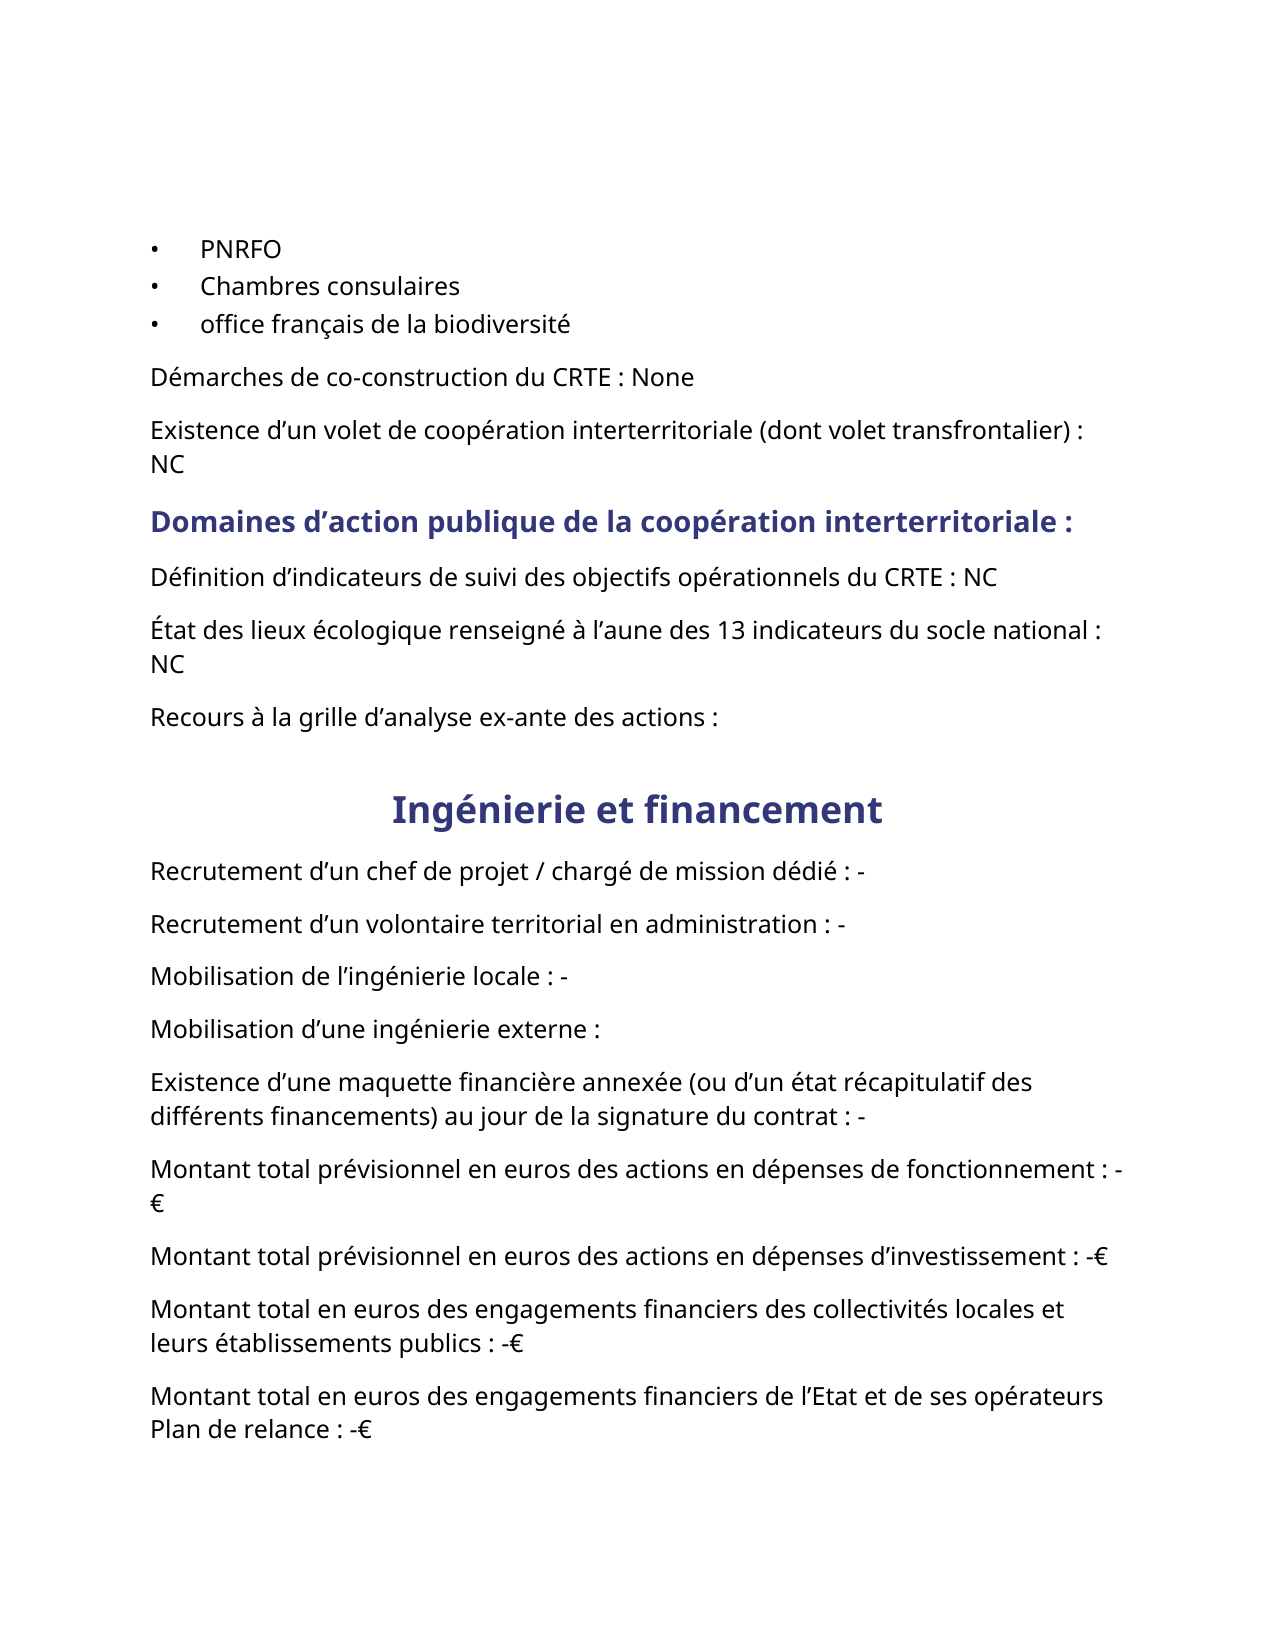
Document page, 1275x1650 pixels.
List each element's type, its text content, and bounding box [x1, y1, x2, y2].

subtitle Ingénierie et financement [150, 784, 1125, 835]
text Existence d’une maquette financière annexée (ou d’un état récapitulatif des différents financements) au jour de la signature du contrat : - [150, 1065, 1125, 1133]
text Démarches de co-construction du CRTE : None [150, 360, 1125, 394]
text Montant total prévisionnel en euros des actions en dépenses de fonctionnement : -€ [150, 1152, 1125, 1220]
text Mobilisation d’une ingénierie externe : [150, 1012, 1125, 1046]
text Mobilisation de l’ingénierie locale : - [150, 959, 1125, 993]
list PNRFO [150, 231, 1125, 265]
text Montant total en euros des engagements financiers des collectivités locales et leurs établissements publics : -€ [150, 1291, 1125, 1359]
text Définition d’indicateurs de suivi des objectifs opérationnels du CRTE : NC [150, 560, 1125, 594]
list Chambres consulaires [150, 269, 1125, 303]
text Recours à la grille d’analyse ex-ante des actions : [150, 699, 1125, 734]
text Recrutement d’un chef de projet / chargé de mission dédié : - [150, 853, 1125, 887]
text Montant total prévisionnel en euros des actions en dépenses d’investissement : -€ [150, 1238, 1125, 1272]
text Existence d’un volet de coopération interterritoriale (dont volet transfrontalier) : NC [150, 412, 1125, 481]
subtitle Domaines d’action publique de la coopération interterritoriale : [150, 501, 1125, 541]
list office français de la biodiversité [150, 307, 1125, 341]
text Recrutement d’un volontaire territorial en administration : - [150, 906, 1125, 940]
text État des lieux écologique renseigné à l’aune des 13 indicateurs du socle national : NC [150, 613, 1125, 681]
text Montant total en euros des engagements financiers de l’Etat et de ses opérateurs Plan de relance : -€ [150, 1378, 1125, 1446]
